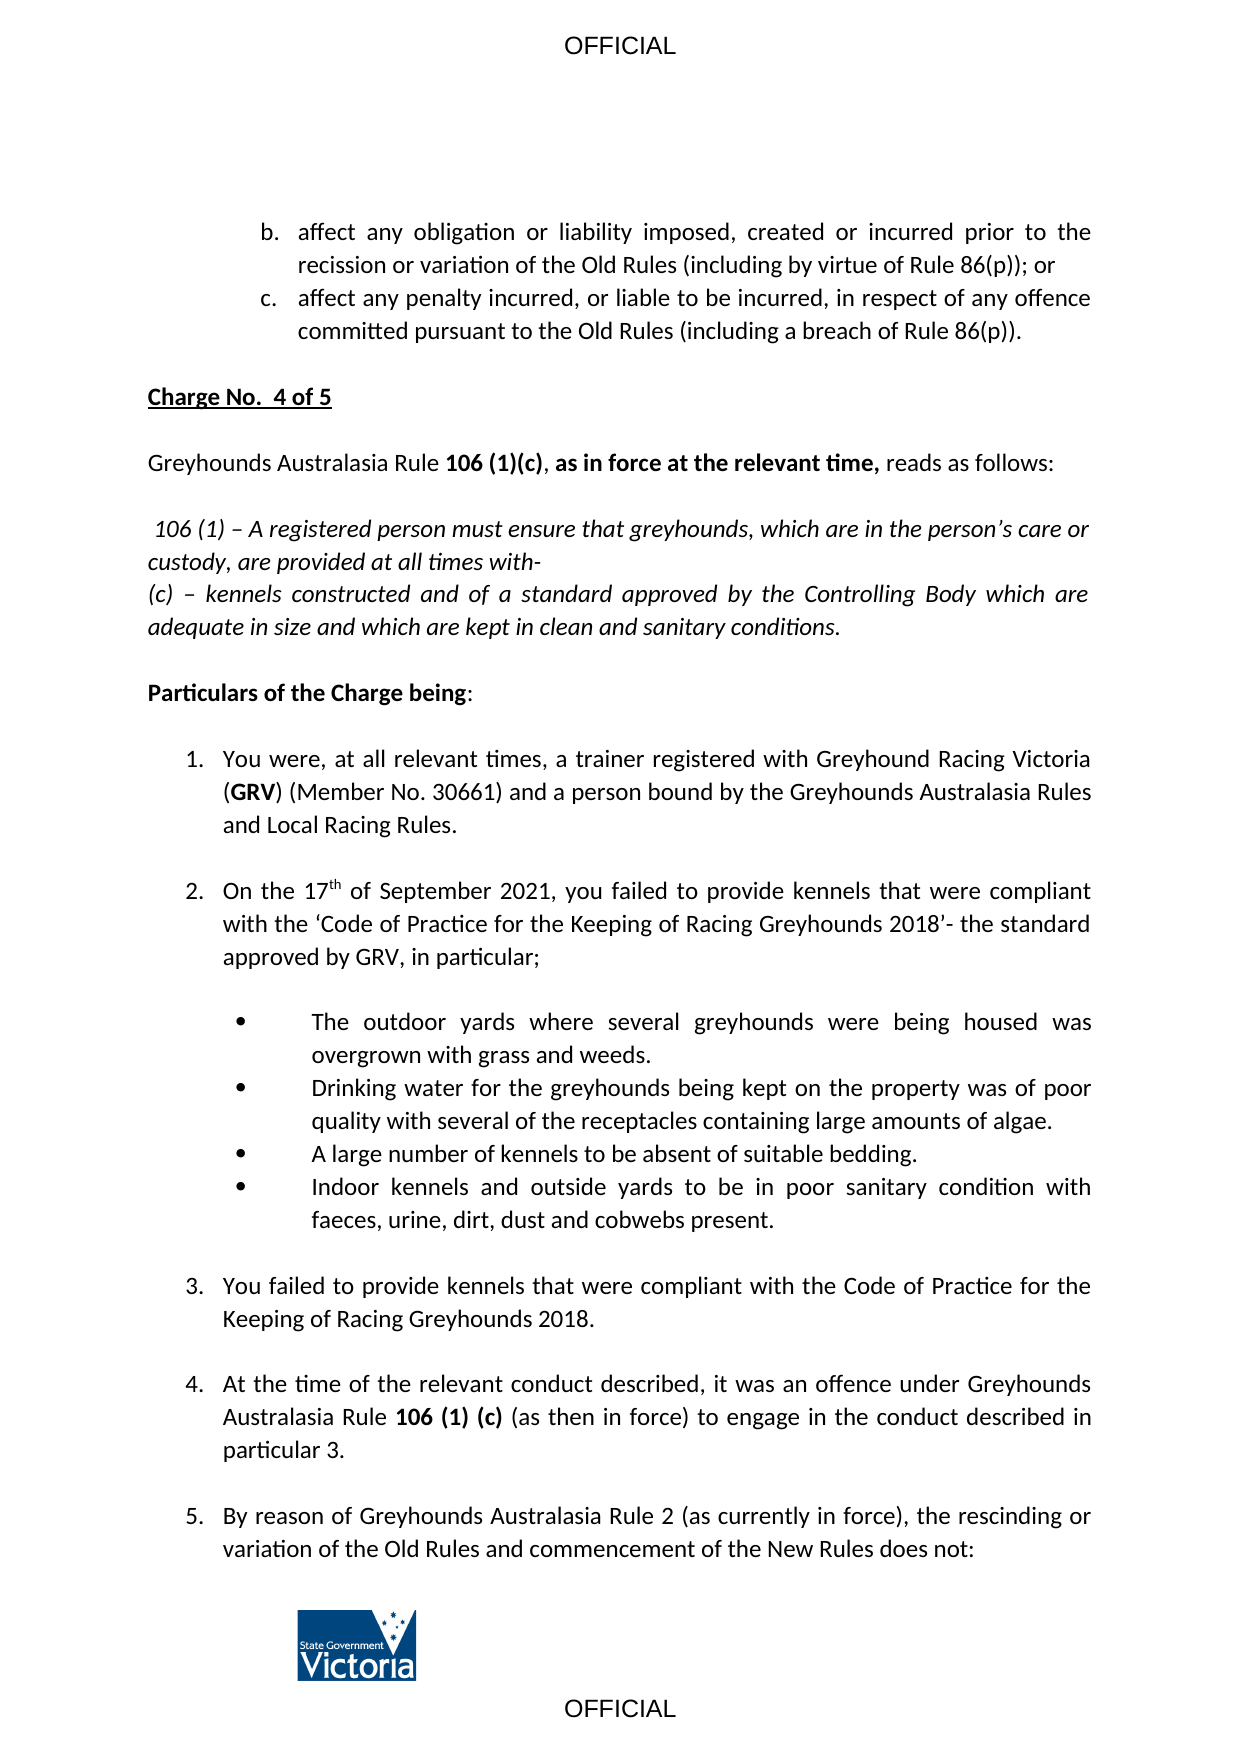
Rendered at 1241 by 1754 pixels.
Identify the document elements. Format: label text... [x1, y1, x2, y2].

list affect any obligation or liability imposed, created or incurred prior to the recission or variation of the Old Rules (including by virtue of Rule 86(p)); or [260, 217, 1093, 280]
text (c) – kennels constructed and of a standard approved by the Controlling Body which are adequate in size and which are kept in clean and sanitary conditions. [148, 579, 1093, 642]
list You were, at all relevant times, a trainer registered with Greyhound Racing Victoria (GRV) (Member No. 30661) and a person bound by the Greyhounds Australasia Rules and Local Racing Rules. [185, 743, 1093, 839]
list At the time of the relevant conduct described, it was an offence under Greyhounds Australasia Rule 106 (1) (c) (as then in force) to engage in the conduct described in particular 3. [185, 1369, 1093, 1465]
text Particulars of the Charge being: [148, 677, 1093, 708]
list A large number of kennels to be absent of suitable bedding. [236, 1138, 1093, 1169]
text Charge No. 4 of 5 [148, 381, 1093, 412]
list Indoor kennels and outside yards to be in poor sanitary condition with faeces, urine, dirt, dust and cobwebs present. [236, 1171, 1093, 1234]
picture [297, 1610, 417, 1681]
list The outdoor yards where several greyhounds were being housed was overgrown with grass and weeds. [236, 1007, 1093, 1070]
list On the 17th of September 2021, you failed to provide kennels that were compliant with the ‘Code of Practice for the Keeping of Racing Greyhounds 2018’- the standard approved by GRV, in particular; [185, 875, 1093, 971]
text 106 (1) – A registered person must ensure that greyhounds, which are in the person’s care or custody, are provided at all times with- [148, 513, 1093, 576]
list Drinking water for the greyhounds being kept on the property was of poor quality with several of the receptacles containing large amounts of algae. [236, 1072, 1093, 1136]
list You failed to provide kennels that were compliant with the Code of Practice for the Keeping of Racing Greyhounds 2018. [185, 1270, 1093, 1333]
list By reason of Greyhounds Australasia Rule 2 (as currently in force), the rescinding or variation of the Old Rules and commencement of the New Rules does not: [185, 1500, 1093, 1564]
text Greyhounds Australasia Rule 106 (1)(c), as in force at the relevant time, reads as follows: [148, 447, 1093, 477]
list affect any penalty incurred, or liable to be incurred, in respect of any offence committed pursuant to the Old Rules (including a breach of Rule 86(p)). [260, 282, 1093, 346]
